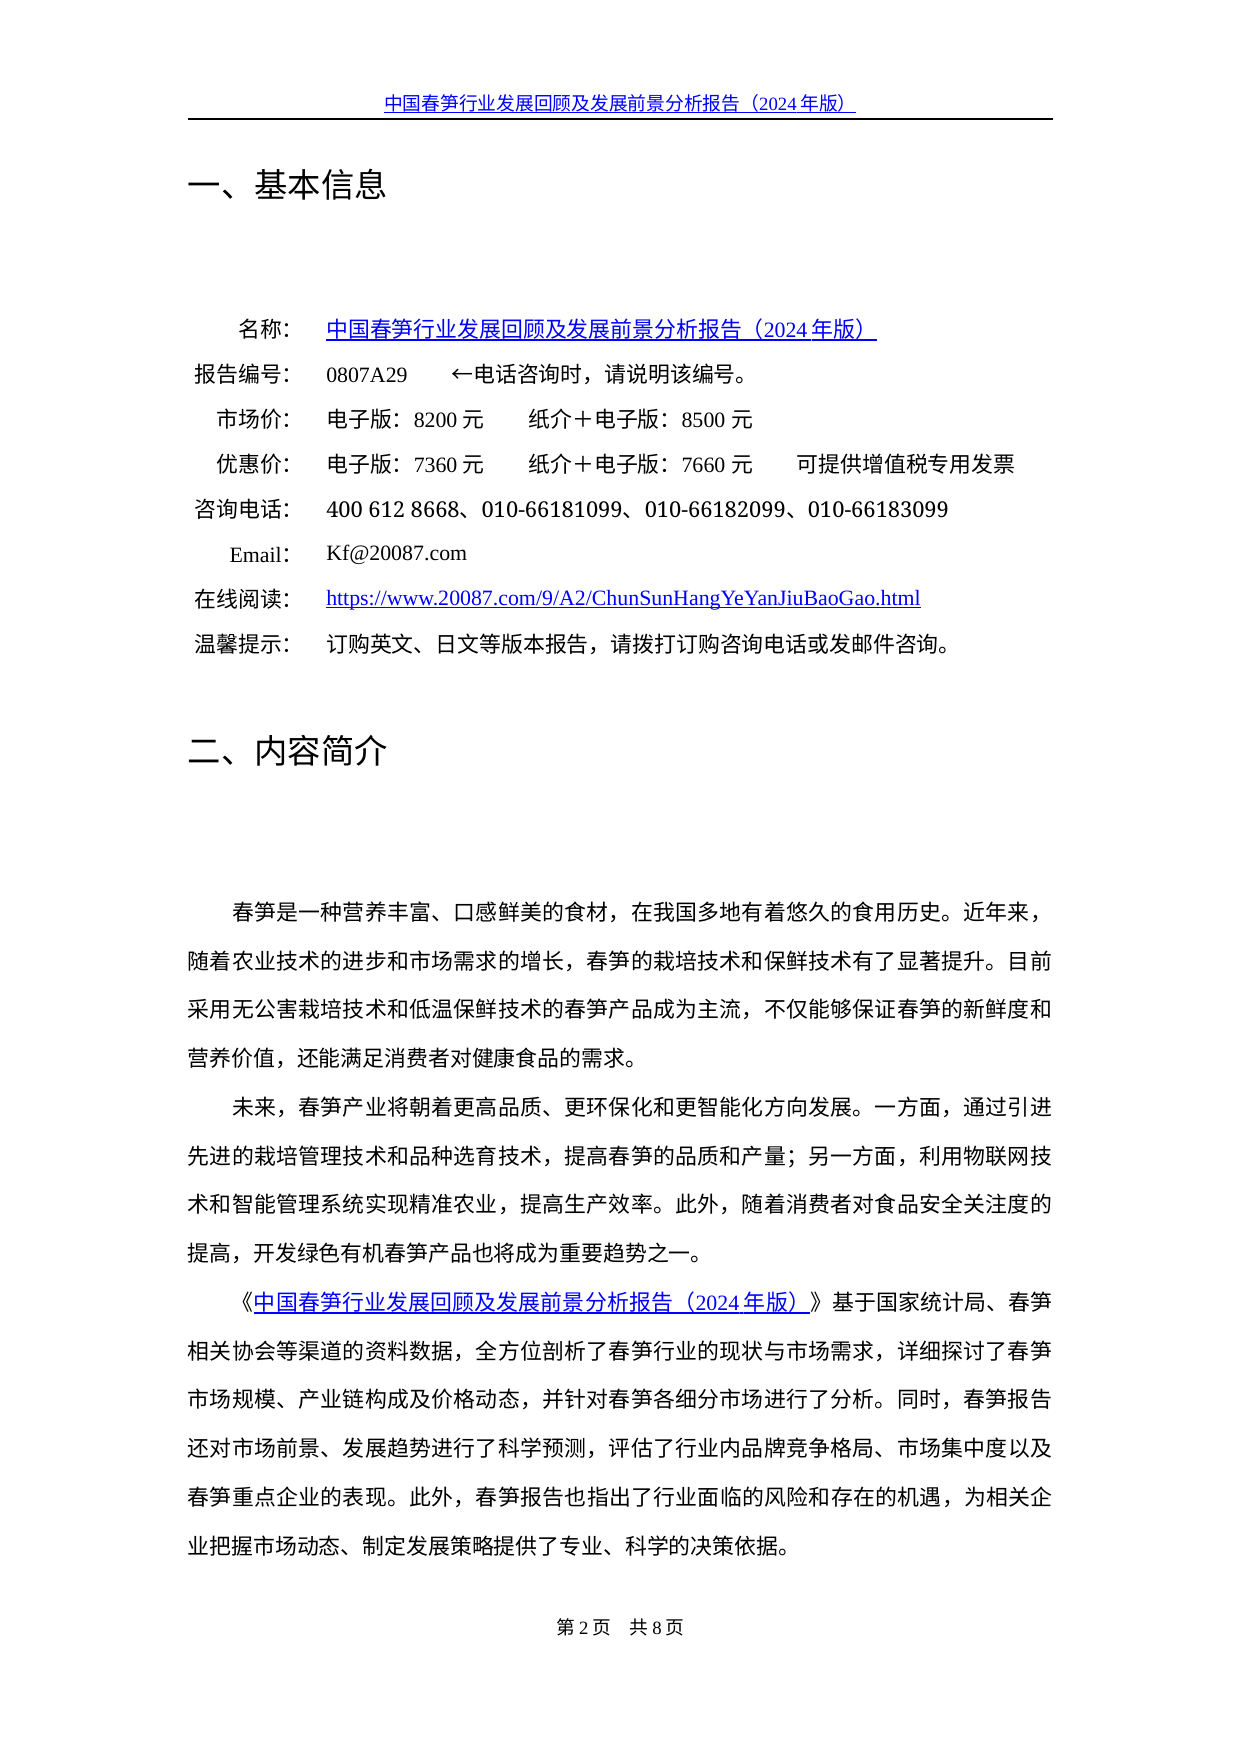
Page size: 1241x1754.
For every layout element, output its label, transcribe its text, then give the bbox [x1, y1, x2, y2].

table_cell Email： [167, 537, 315, 582]
table_cell 温馨提示： [167, 627, 315, 672]
title 二、内容简介 [187, 717, 1053, 782]
table_cell 优惠价： [167, 447, 315, 492]
table_cell 报告编号： [167, 357, 315, 402]
table_cell 咨询电话： [167, 492, 315, 537]
table_cell [315, 582, 1073, 627]
title 一、基本信息 [187, 150, 1053, 215]
table_cell 0807A29 ←电话咨询时，请说明该编号。 [315, 357, 1073, 402]
table_header 名称： [167, 312, 315, 357]
table_cell 市场价： [167, 402, 315, 447]
table_cell 订购英文、日文等版本报告，请拨打订购咨询电话或发邮件咨询。 [315, 627, 1073, 672]
table_cell 电子版：8200 元 纸介＋电子版：8500 元 [315, 402, 1073, 447]
table_cell 400 612 8668、010-66181099、010-66182099、010-66183099 [315, 492, 1073, 537]
table_cell Kf@20087.com [315, 537, 1073, 582]
table_header 中国春笋行业发展回顾及发展前景分析报告（2024年版） [315, 312, 1073, 357]
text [187, 894, 1053, 1561]
table_cell 在线阅读： [167, 582, 315, 627]
table_cell 电子版：7360 元 纸介＋电子版：7660 元 可提供增值税专用发票 [315, 447, 1073, 492]
